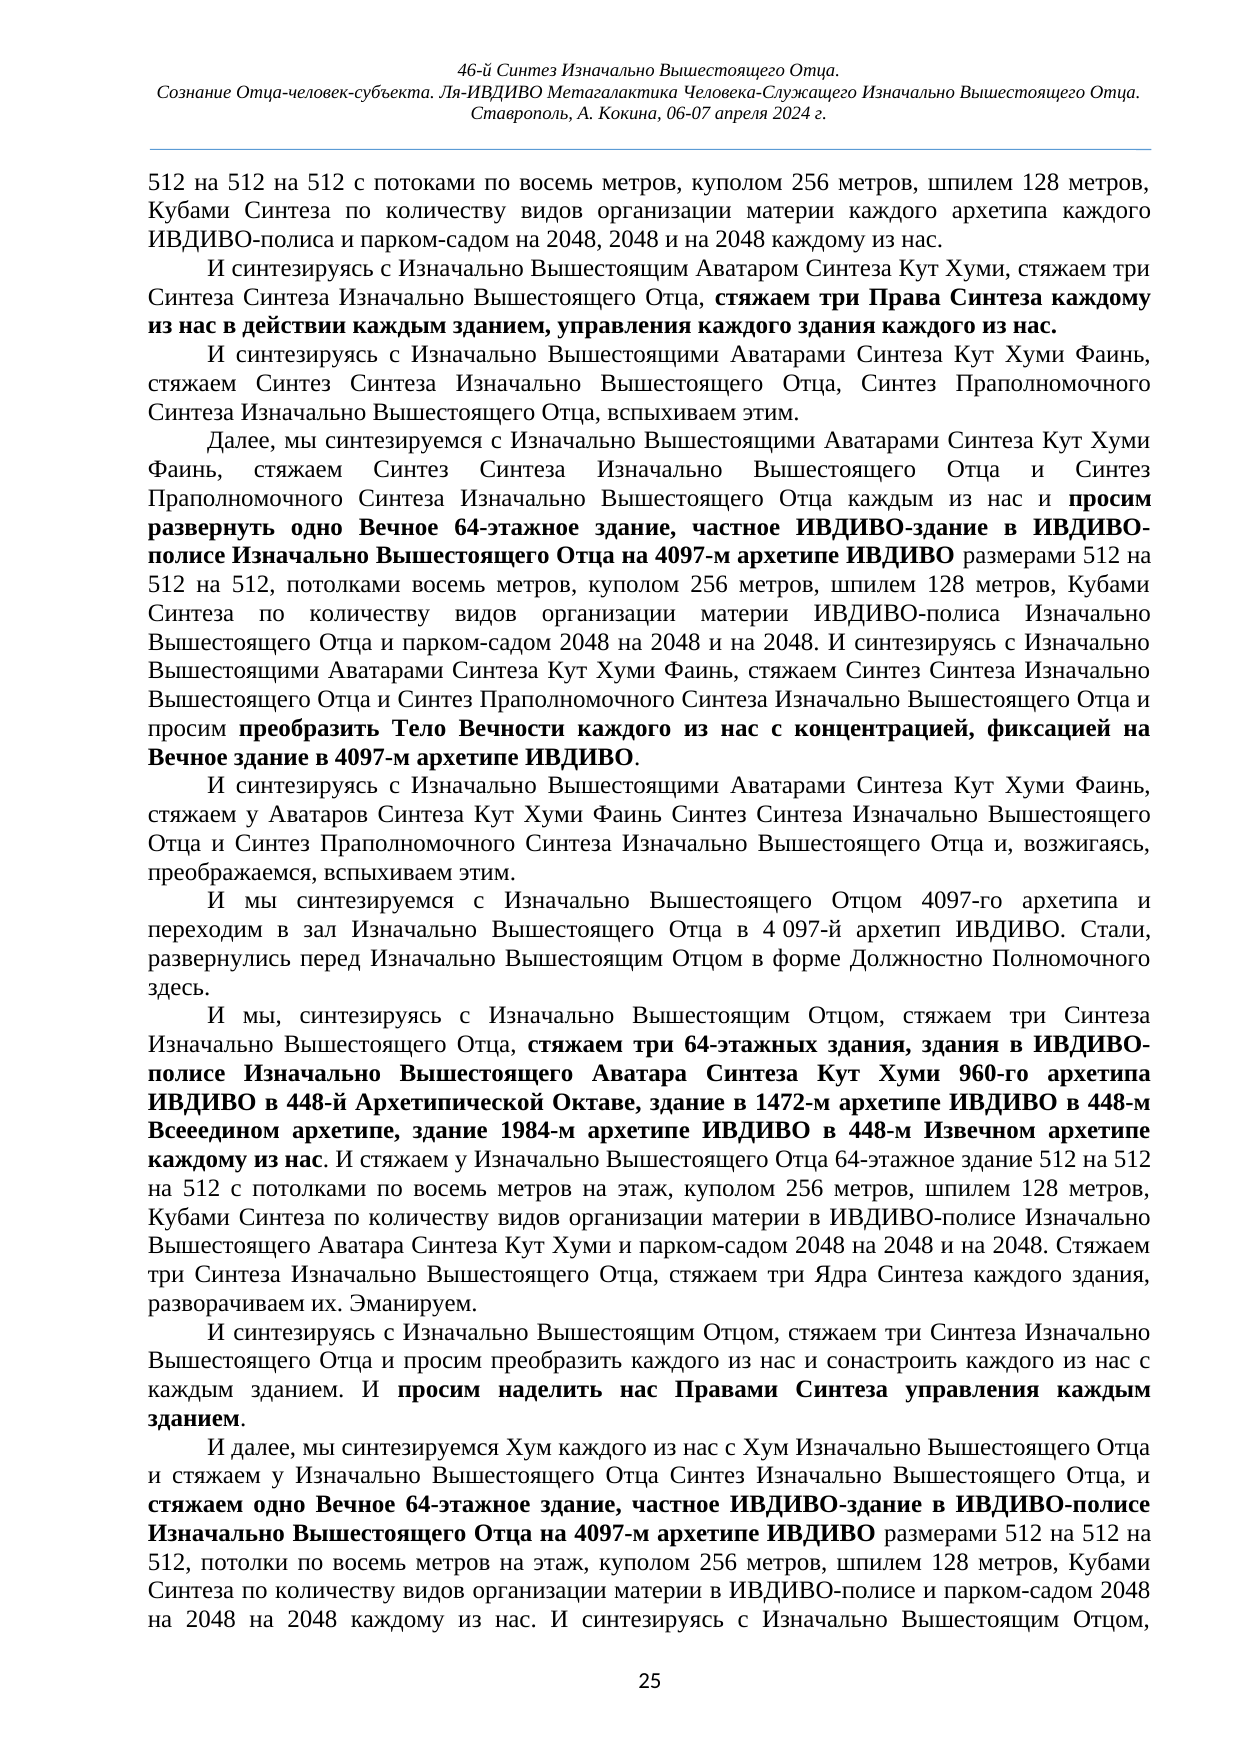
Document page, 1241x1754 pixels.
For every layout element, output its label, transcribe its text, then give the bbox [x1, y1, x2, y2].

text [148, 1432, 1152, 1633]
text Далее, мы синтезируемся с Изначально Вышестоящими Аватарами Синтеза Кут Хуми Фаинь, стяжаем Синтез Синтеза Изначально Вышестоящего Отца и Синтез Праполномочного Синтеза Изначально Вышестоящего Отца каждым из нас и просим развернуть одно Вечное 64-этажное здание, частное ИВДИВО-здание в ИВДИВО-полисе Изначально Вышестоящего Отца на 4097-м архетипе ИВДИВО размерами 512 на 512 на 512, потолками восемь метров, куполом 256 метров, шпилем 128 метров, Кубами Синтеза по количеству видов организации материи ИВДИВО-полиса Изначально Вышестоящего Отца и парком-садом 2048 на 2048 и на 2048. И синтезируясь с Изначально Вышестоящими Аватарами Синтеза Кут Хуми Фаинь, стяжаем Синтез Синтеза Изначально Вышестоящего Отца и Синтез Праполномочного Синтеза Изначально Вышестоящего Отца и просим преобразить Тело Вечности каждого из нас с концентрацией, фиксацией на Вечное здание в 4097-м архетипе ИВДИВО. [148, 426, 1152, 771]
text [148, 167, 1152, 253]
text И синтезируясь с Изначально Вышестоящими Аватарами Синтеза Кут Хуми Фаинь, стяжаем Синтез Синтеза Изначально Вышестоящего Отца, Синтез Праполномочного Синтеза Изначально Вышестоящего Отца, вспыхиваем этим. [148, 339, 1152, 426]
text И синтезируясь с Изначально Вышестоящими Аватарами Синтеза Кут Хуми Фаинь, стяжаем у Аватаров Синтеза Кут Хуми Фаинь Синтез Синтеза Изначально Вышестоящего Отца и Синтез Праполномочного Синтеза Изначально Вышестоящего Отца и, возжигаясь, преображаемся, вспыхиваем этим. [148, 771, 1152, 886]
text И синтезируясь с Изначально Вышестоящим Аватаром Синтеза Кут Хуми, стяжаем три Синтеза Синтеза Изначально Вышестоящего Отца, стяжаем три Права Синтеза каждому из нас в действии каждым зданием, управления каждого здания каждого из нас. [148, 253, 1152, 339]
text И мы синтезируемся с Изначально Вышестоящего Отцом 4097-го архетипа и переходим в зал Изначально Вышестоящего Отца в 4 097-й архетип ИВДИВО. Стали, развернулись перед Изначально Вышестоящим Отцом в форме Должностно Полномочного здесь. [148, 886, 1152, 1001]
text И синтезируясь с Изначально Вышестоящим Отцом, стяжаем три Синтеза Изначально Вышестоящего Отца и просим преобразить каждого из нас и сонастроить каждого из нас с каждым зданием. И просим наделить нас Правами Синтеза управления каждым зданием. [148, 1317, 1152, 1432]
text И мы, синтезируясь с Изначально Вышестоящим Отцом, стяжаем три Синтеза Изначально Вышестоящего Отца, стяжаем три 64-этажных здания, здания в ИВДИВО-полисе Изначально Вышестоящего Аватара Синтеза Кут Хуми 960-го архетипа ИВДИВО в 448-й Архетипической Октаве, здание в 1472-м архетипе ИВДИВО в 448-м Всееедином архетипе, здание 1984-м архетипе ИВДИВО в 448-м Извечном архетипе каждому из нас. И стяжаем у Изначально Вышестоящего Отца 64-этажное здание 512 на 512 на 512 с потолками по восемь метров на этаж, куполом 256 метров, шпилем 128 метров, Кубами Синтеза по количеству видов организации материи в ИВДИВО-полисе Изначально Вышестоящего Аватара Синтеза Кут Хуми и парком-садом 2048 на 2048 и на 2048. Стяжаем три Синтеза Изначально Вышестоящего Отца, стяжаем три Ядра Синтеза каждого здания, разворачиваем их. Эманируем. [148, 1001, 1152, 1317]
